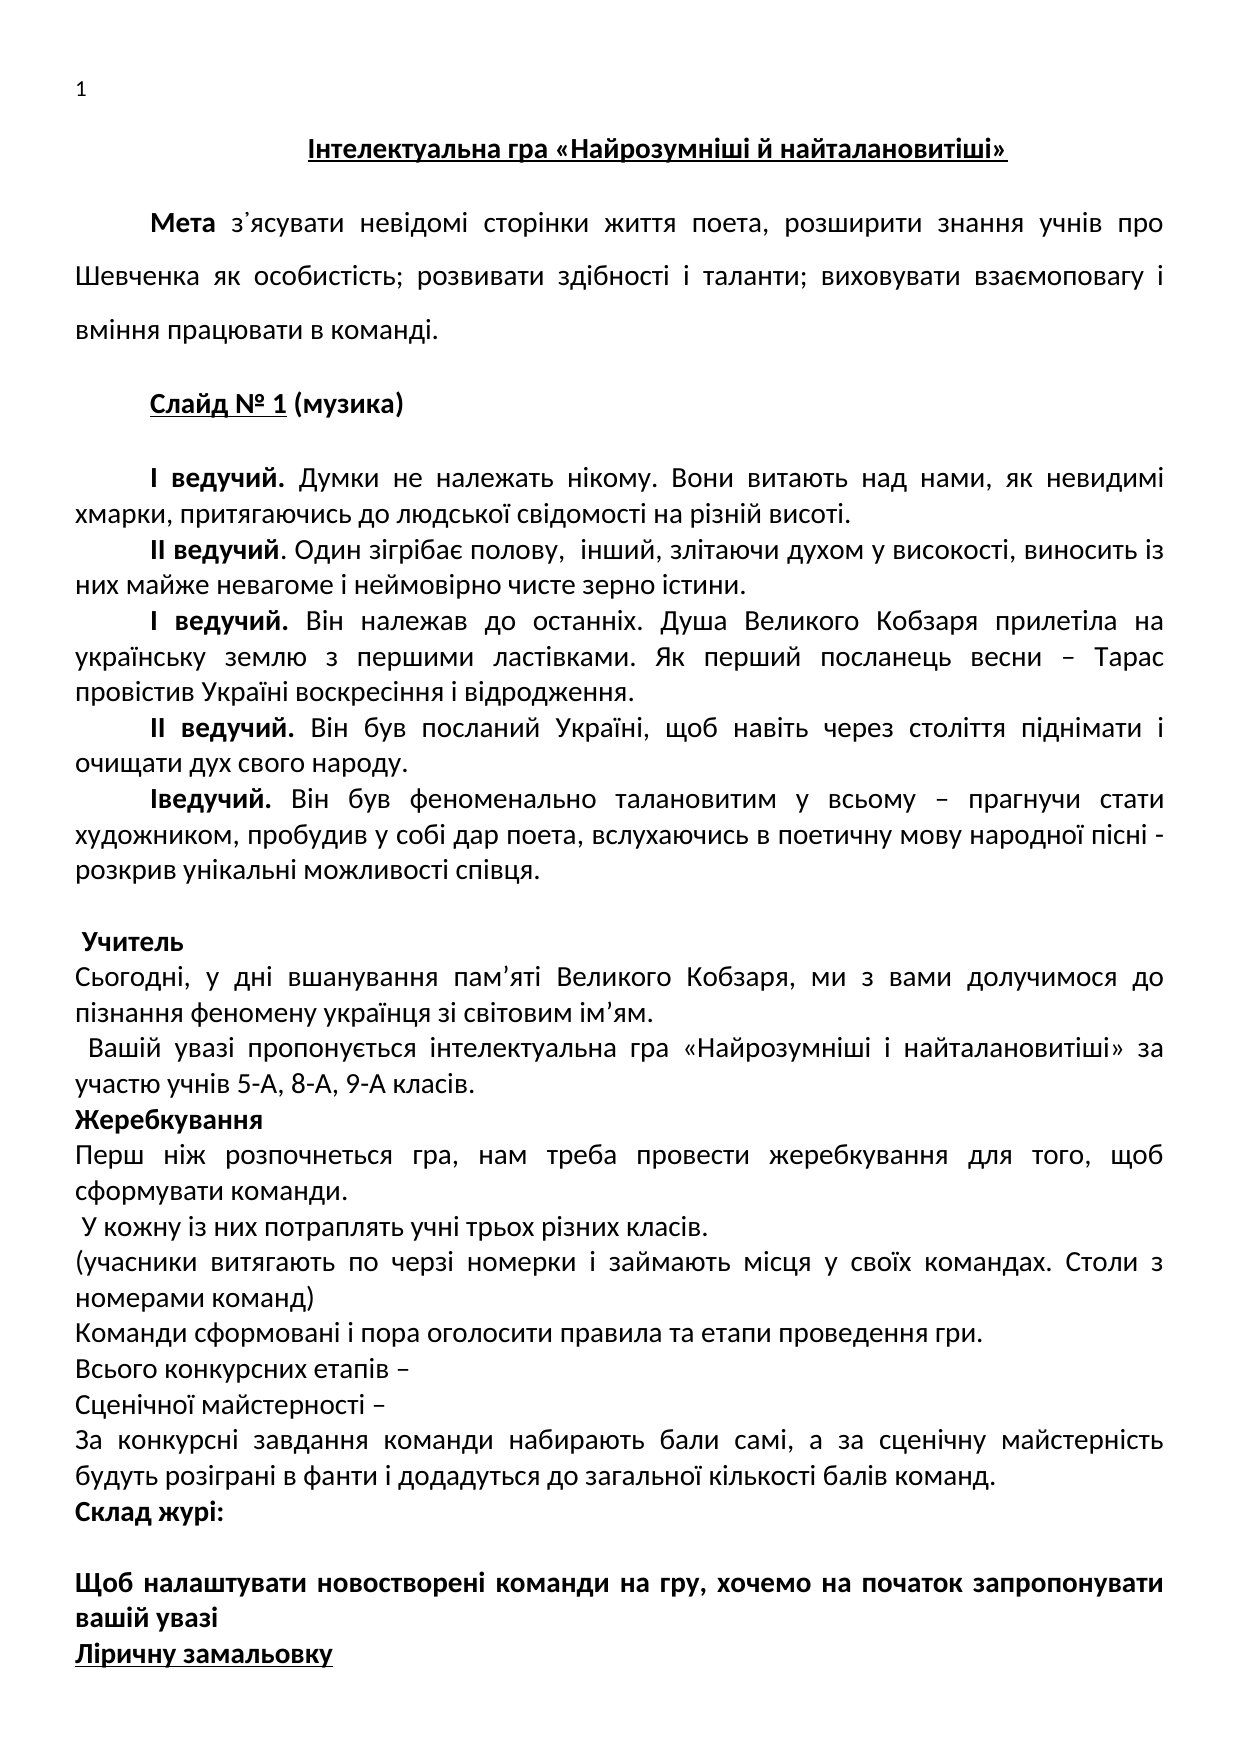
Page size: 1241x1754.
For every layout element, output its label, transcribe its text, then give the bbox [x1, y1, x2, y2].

text Перш ніж розпочнеться гра, нам треба провести жеребкування для того, щоб сформувати команди. [75, 1136, 1165, 1208]
text Ліричну замальовку [75, 1635, 1165, 1671]
text (учасники витягають по черзі номерки і займають місця у своїх командах. Столи з номерами команд) [75, 1243, 1165, 1314]
text Склад журі: [75, 1493, 1165, 1528]
text Сценічної майстерності – [75, 1386, 1165, 1421]
text ІІ ведучий. Він був посланий Україні, щоб навіть через століття піднімати і очищати дух свого народу. [75, 709, 1165, 780]
text Мета з᾿ясувати невідомі сторінки життя поета, розширити знання учнів про Шевченка як особистість; розвивати здібності і таланти; виховувати взаємоповагу і вміння працювати в команді. [75, 204, 1165, 347]
text Жеребкування [75, 1101, 1165, 1136]
text Вашій увазі пропонується інтелектуальна гра «Найрозумніші і найталановитіші» за участю учнів 5-А, 8-А, 9-А класів. [75, 1029, 1165, 1101]
text Іведучий. Він був феноменально талановитим у всьому – прагнучи стати художником, пробудив у собі дар поета, вслухаючись в поетичну мову народної пісні - розкрив унікальні можливості співця. [75, 780, 1165, 887]
text І ведучий. Він належав до останніх. Душа Великого Кобзаря прилетіла на українську землю з першими ластівками. Як перший посланець весни – Тарас провістив Україні воскресіння і відродження. [75, 602, 1165, 709]
text Інтелектуальна гра «Найрозумніші й найталановитіші» [75, 130, 1165, 165]
text Команди сформовані і пора оголосити правила та етапи проведення гри. [75, 1314, 1165, 1350]
text Всього конкурсних етапів – [75, 1350, 1165, 1386]
text ІІ ведучий. Один зігрібає полову, інший, злітаючи духом у високості, виносить із них майже невагоме і неймовірно чисте зерно істини. [75, 531, 1165, 602]
text У кожну із них потраплять учні трьох різних класів. [75, 1208, 1165, 1243]
text За конкурсні завдання команди набирають бали самі, а за сценічну майстерність будуть розіграні в фанти і додадуться до загальної кількості балів команд. [75, 1421, 1165, 1493]
text Учитель [75, 923, 1165, 958]
text Сьогодні, у дні вшанування памʼяті Великого Кобзаря, ми з вами долучимося до пізнання феномену українця зі світовим імʼям. [75, 958, 1165, 1029]
text Щоб налаштувати новостворені команди на гру, хочемо на початок запропонувати вашій увазі [75, 1564, 1165, 1635]
text І ведучий. Думки не належать нікому. Вони витають над нами, як невидимі хмарки, притягаючись до людської свідомості на різній висоті. [75, 459, 1165, 531]
text Слайд № 1 (музика) [75, 385, 1165, 421]
